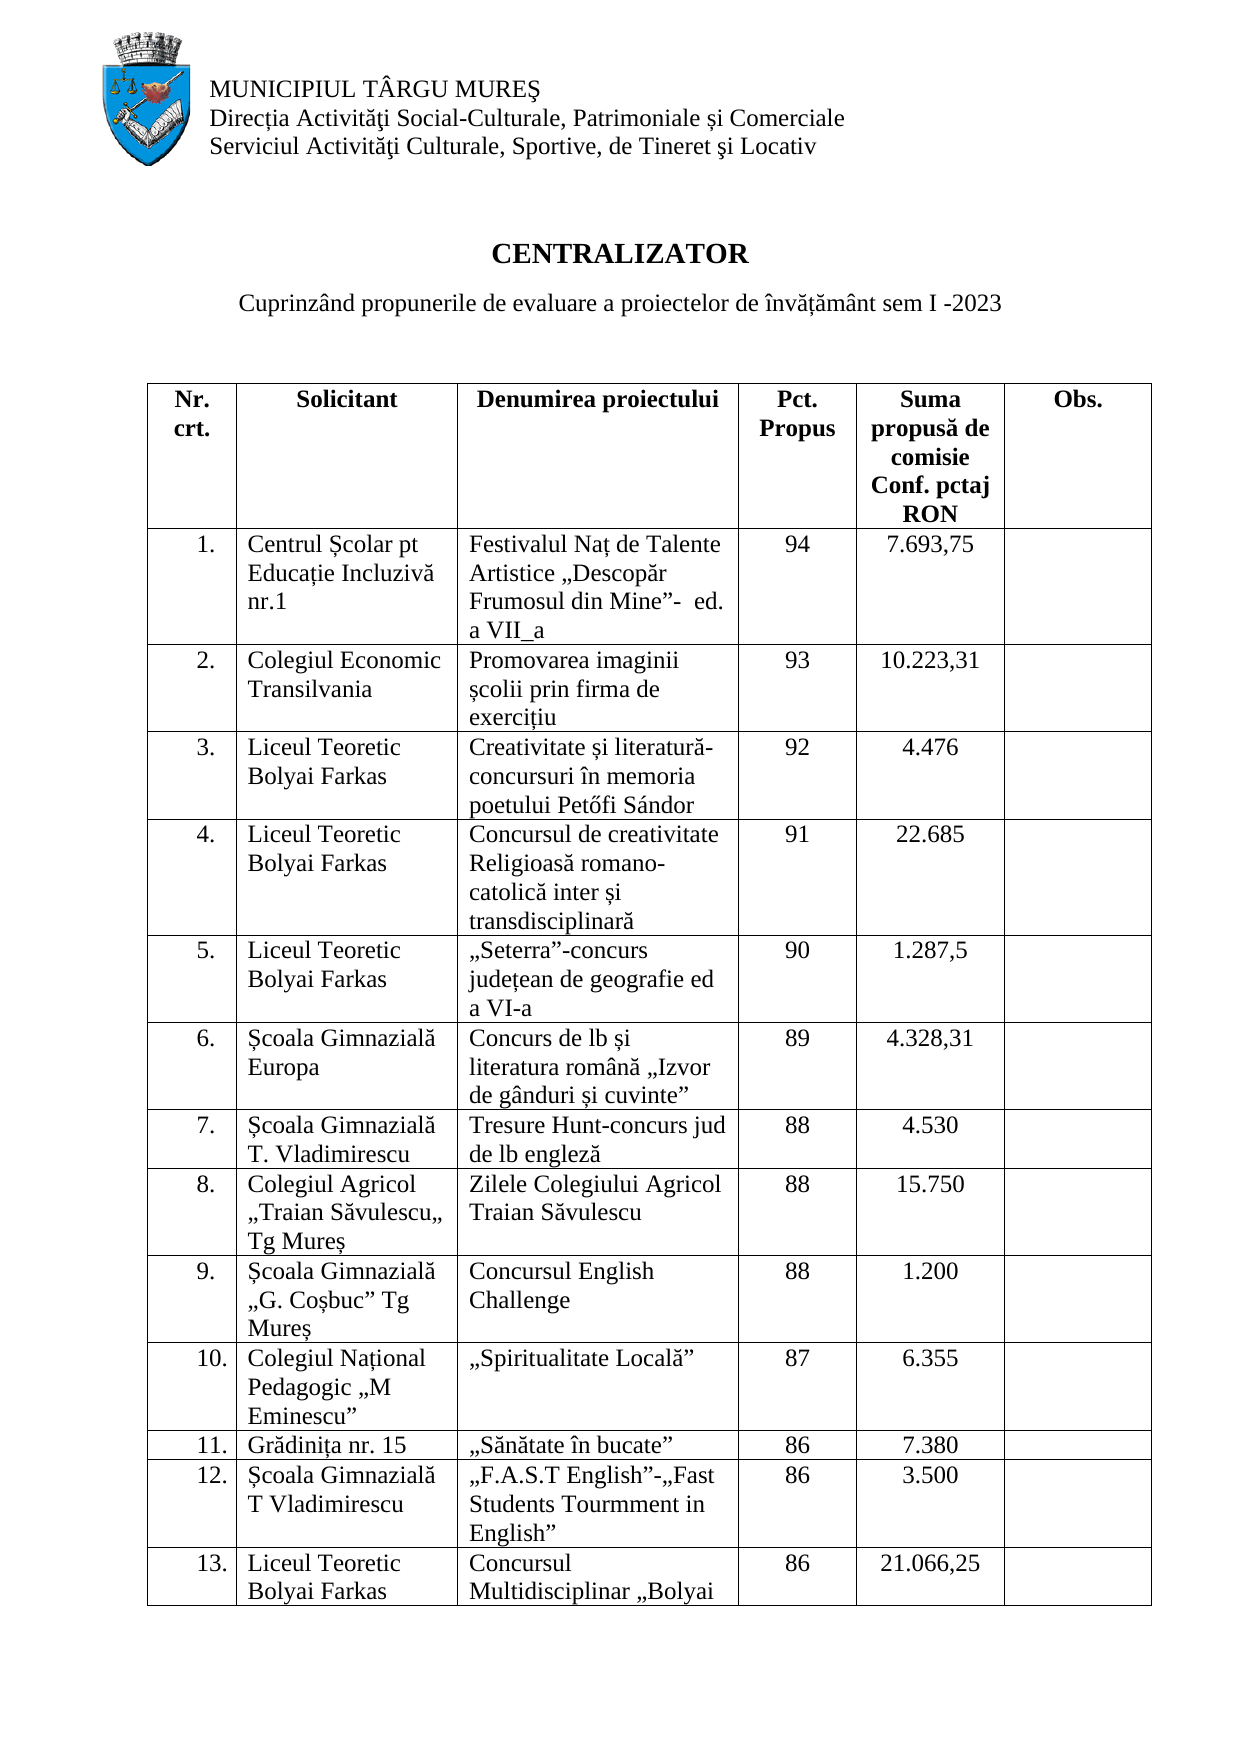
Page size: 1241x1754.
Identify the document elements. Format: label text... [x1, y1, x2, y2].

table_cell [148, 529, 236, 644]
table_cell 90 [739, 936, 856, 1022]
table_cell 88 [739, 1169, 856, 1255]
table_cell 86 [739, 1431, 856, 1459]
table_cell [458, 1548, 738, 1605]
table_cell [148, 732, 236, 818]
table_cell „Sănătate în bucate” [458, 1431, 738, 1459]
table_cell Liceul Teoretic Bolyai Farkas [237, 732, 457, 818]
table_cell Centrul Școlar pt Educație Incluzivă nr.1 [237, 529, 457, 644]
table_cell [1005, 1169, 1151, 1255]
text Cuprinzând propunerile de evaluare a proiectelor de învățământ sem I -2023 [148, 288, 1093, 317]
table_cell 91 [739, 820, 856, 934]
table_cell Festivalul Naț de Talente Artistice „Descopăr Frumosul din Mine”- ed. a VII_a [458, 529, 738, 644]
table_cell [1005, 1256, 1151, 1342]
table_cell 10.223,31 [857, 645, 1004, 731]
table_cell 89 [739, 1023, 856, 1109]
table_cell 7.693,75 [857, 529, 1004, 644]
table_cell Colegiul Național Pedagogic „M Eminescu” [237, 1343, 457, 1429]
table_header Obs. [1005, 384, 1151, 528]
table_cell Concurs de lb și literatura română „Izvor de gânduri și cuvinte” [458, 1023, 738, 1109]
table_cell Școala Gimnazială T. Vladimirescu [237, 1110, 457, 1168]
text Direcția Activităţi Social-Culturale, Patrimoniale și Comerciale [191, 103, 1093, 131]
table_cell [148, 645, 236, 731]
table_cell 93 [739, 645, 856, 731]
table_cell [1005, 936, 1151, 1022]
table_cell [148, 1169, 236, 1255]
table_cell [148, 936, 236, 1022]
table_cell [1005, 1548, 1151, 1605]
table_header Solicitant [237, 384, 457, 528]
table_header Pct. Propus [739, 384, 856, 528]
table_cell [1005, 1023, 1151, 1109]
table_cell Liceul Teoretic Bolyai Farkas [237, 820, 457, 934]
table_cell 88 [739, 1256, 856, 1342]
table_cell 1.200 [857, 1256, 1004, 1342]
table_cell 92 [739, 732, 856, 818]
text CENTRALIZATOR [148, 236, 1093, 269]
table_cell [148, 1460, 236, 1547]
table_cell [148, 1343, 236, 1429]
table_cell 86 [739, 1548, 856, 1605]
table_header Nr. crt. [148, 384, 236, 528]
table_cell 94 [739, 529, 856, 644]
table_cell [148, 1256, 236, 1342]
table_cell Școala Gimnazială Europa [237, 1023, 457, 1109]
text MUNICIPIUL TÂRGU MUREŞ [191, 74, 1093, 103]
table_cell Grădinița nr. 15 [237, 1431, 457, 1459]
table_cell Colegiul Agricol „Traian Săvulescu„ Tg Mureș [237, 1169, 457, 1255]
table_cell [1005, 1460, 1151, 1547]
table_cell Creativitate și literatură-concursuri în memoria poetului Petőfi Sándor [458, 732, 738, 818]
table_cell 15.750 [857, 1169, 1004, 1255]
table_cell Promovarea imaginii școlii prin firma de exercițiu [458, 645, 738, 731]
table_cell 6.355 [857, 1343, 1004, 1429]
table_cell [148, 1431, 236, 1459]
table_cell 86 [739, 1460, 856, 1547]
table_cell [148, 820, 236, 934]
table_cell [1005, 1110, 1151, 1168]
table_cell Concursul English Challenge [458, 1256, 738, 1342]
table_cell [1005, 732, 1151, 818]
table_cell [148, 1548, 236, 1605]
table_header Suma propusă de comisie Conf. pctaj RON [857, 384, 1004, 528]
table_cell 21.066,25 [857, 1548, 1004, 1605]
table_cell [148, 1110, 236, 1168]
table_cell „F.A.S.T English”-„Fast Students Tourmment in English” [458, 1460, 738, 1547]
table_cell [237, 1548, 457, 1605]
table_cell 3.500 [857, 1460, 1004, 1547]
table_cell [1005, 645, 1151, 731]
table_cell [1005, 820, 1151, 934]
table_cell 88 [739, 1110, 856, 1168]
table_cell Zilele Colegiului Agricol Traian Săvulescu [458, 1169, 738, 1255]
table_cell Concursul de creativitate Religioasă romano-catolică inter și transdisciplinară [458, 820, 738, 934]
table_cell 1.287,5 [857, 936, 1004, 1022]
table_cell 7.380 [857, 1431, 1004, 1459]
table_cell 4.328,31 [857, 1023, 1004, 1109]
table_cell [1005, 1431, 1151, 1459]
table_cell Școala Gimnazială „G. Coșbuc” Tg Mureș [237, 1256, 457, 1342]
table_cell [1005, 1343, 1151, 1429]
table_cell [148, 1023, 236, 1109]
table_header Denumirea proiectului [458, 384, 738, 528]
text Serviciul Activităţi Culturale, Sportive, de Tineret şi Locativ [191, 131, 1093, 160]
table_cell 4.476 [857, 732, 1004, 818]
table_cell 22.685 [857, 820, 1004, 934]
table_cell 87 [739, 1343, 856, 1429]
table_cell „Spiritualitate Locală” [458, 1343, 738, 1429]
table_cell Tresure Hunt-concurs jud de lb engleză [458, 1110, 738, 1168]
table_cell „Seterra”-concurs județean de geografie ed a VI-a [458, 936, 738, 1022]
table_cell Colegiul Economic Transilvania [237, 645, 457, 731]
table_cell Școala Gimnazială T Vladimirescu [237, 1460, 457, 1547]
table_cell [1005, 529, 1151, 644]
table_cell Liceul Teoretic Bolyai Farkas [237, 936, 457, 1022]
table_cell 4.530 [857, 1110, 1004, 1168]
